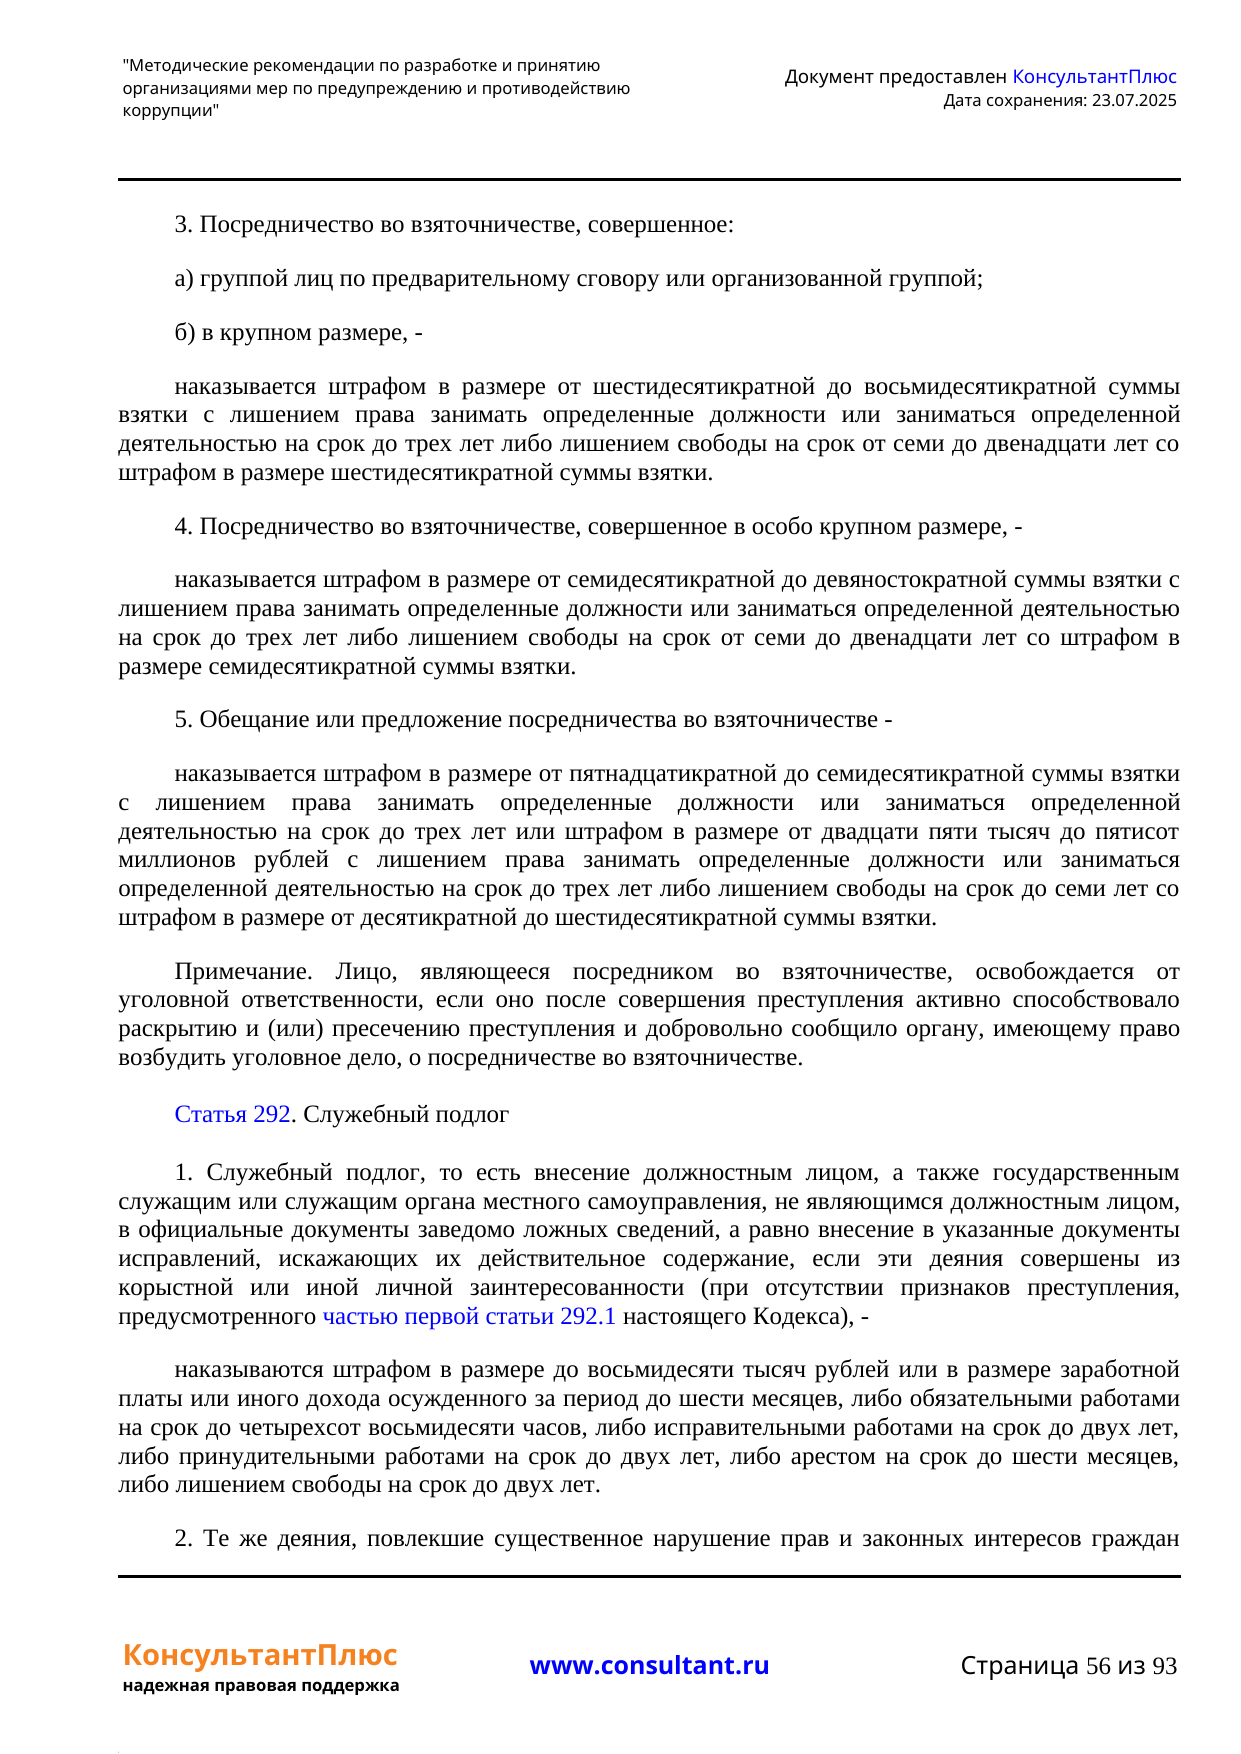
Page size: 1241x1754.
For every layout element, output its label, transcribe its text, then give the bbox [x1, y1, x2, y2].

text Статья 292. Служебный подлог [118, 1099, 1181, 1128]
text Примечание. Лицо, являющееся посредником во взяточничестве, освобождается от уголовной ответственности, если оно после совершения преступления активно способствовало раскрытию и (или) пресечению преступления и добровольно сообщило органу, имеющему право возбудить уголовное дело, о посредничестве во взяточничестве. [118, 956, 1181, 1071]
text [118, 1523, 1181, 1552]
text б) в крупном размере, - [118, 317, 1181, 346]
text наказываются штрафом в размере до восьмидесяти тысяч рублей или в размере заработной платы или иного дохода осужденного за период до шести месяцев, либо обязательными работами на срок до четырехсот восьмидесяти часов, либо исправительными работами на срок до двух лет, либо принудительными работами на срок до двух лет, либо арестом на срок до шести месяцев, либо лишением свободы на срок до двух лет. [118, 1354, 1181, 1498]
text 1. Служебный подлог, то есть внесение должностным лицом, а также государственным служащим или служащим органа местного самоуправления, не являющимся должностным лицом, в официальные документы заведомо ложных сведений, а равно внесение в указанные документы исправлений, искажающих их действительное содержание, если эти деяния совершены из корыстной или иной личной заинтересованности (при отсутствии признаков преступления, предусмотренного частью первой статьи 292.1 настоящего Кодекса), - [118, 1157, 1181, 1329]
text наказывается штрафом в размере от шестидесятикратной до восьмидесятикратной суммы взятки с лишением права занимать определенные должности или заниматься определенной деятельностью на срок до трех лет либо лишением свободы на срок от семи до двенадцати лет со штрафом в размере шестидесятикратной суммы взятки. [118, 371, 1181, 486]
text наказывается штрафом в размере от семидесятикратной до девяностократной суммы взятки с лишением права занимать определенные должности или заниматься определенной деятельностью на срок до трех лет либо лишением свободы на срок от семи до двенадцати лет со штрафом в размере семидесятикратной суммы взятки. [118, 564, 1181, 679]
text 3. Посредничество во взяточничестве, совершенное: [118, 209, 1181, 238]
text а) группой лиц по предварительному сговору или организованной группой; [118, 263, 1181, 292]
text наказывается штрафом в размере от пятнадцатикратной до семидесятикратной суммы взятки с лишением права занимать определенные должности или заниматься определенной деятельностью на срок до трех лет или штрафом в размере от двадцати пяти тысяч до пятисот миллионов рублей с лишением права занимать определенные должности или заниматься определенной деятельностью на срок до трех лет либо лишением свободы на срок до семи лет со штрафом в размере от десятикратной до шестидесятикратной суммы взятки. [118, 758, 1181, 931]
text 4. Посредничество во взяточничестве, совершенное в особо крупном размере, - [118, 511, 1181, 539]
text 5. Обещание или предложение посредничества во взяточничестве - [118, 704, 1181, 733]
